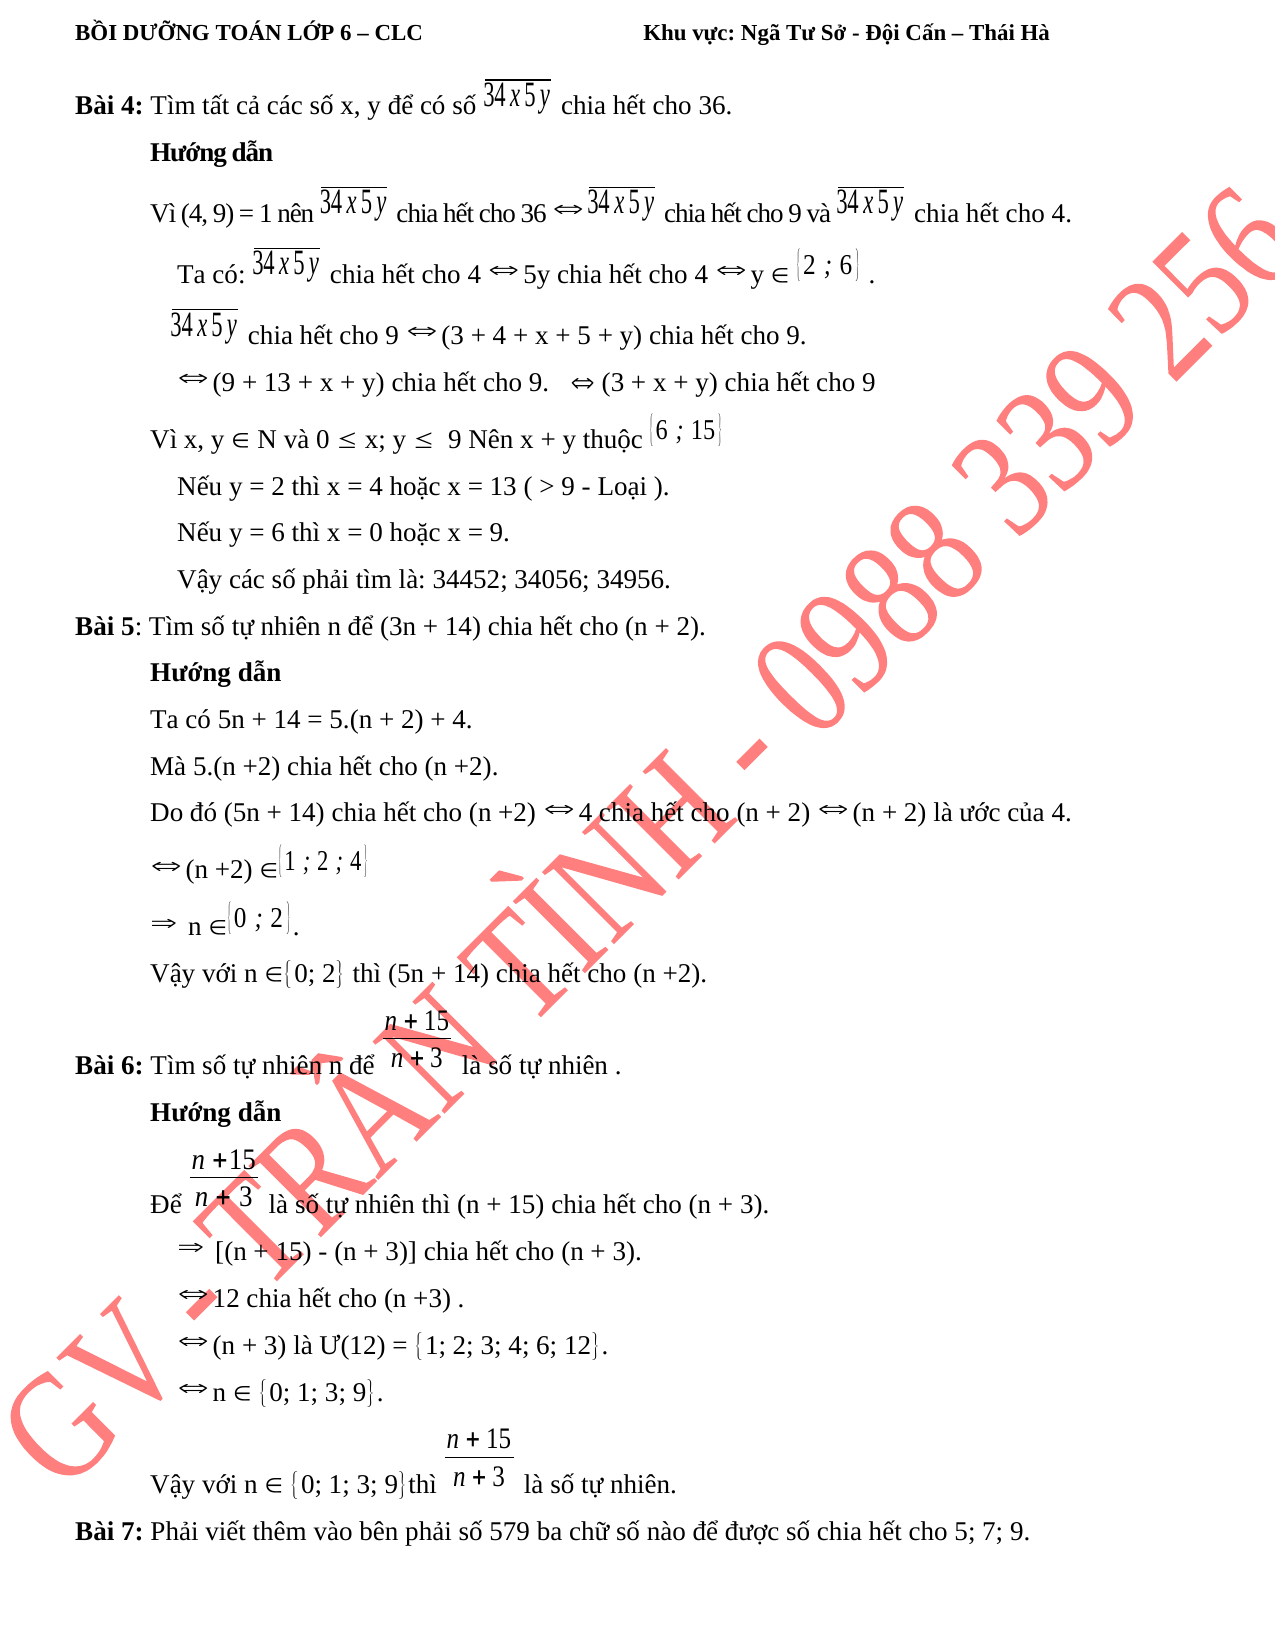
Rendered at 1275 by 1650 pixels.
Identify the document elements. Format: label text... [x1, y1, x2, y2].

text Nếu y = 6 thì x = 0 hoặc x = 9. [75, 516, 1200, 547]
text Ta có: chia hết cho 4 5y chia hết cho 4 y . [75, 243, 1200, 289]
text Bài 7: Phải viết thêm vào bên phải số 579 ba chữ số nào để được số chia hết cho 5; 7; 9. [75, 1515, 1200, 1546]
text Do đó (5n + 14) chia hết cho (n +2) 4 chia hết cho (n + 2) (n + 2) là ước của 4. [75, 796, 1200, 828]
text Vậy các số phải tìm là: 34452; 34056; 34956. [75, 563, 1200, 594]
text n . [75, 900, 1200, 942]
text (9 + 13 + x + y) chia hết cho 9. (3 + x + y) chia hết cho 9 [75, 366, 1200, 397]
text Hướng dẫn [75, 1096, 1200, 1127]
text (n +2) [75, 843, 1200, 884]
text Hướng dẫn [75, 656, 1200, 687]
text n 0; 1; 3; 9. [75, 1376, 1200, 1407]
text Vậy với n 0; 2 thì (5n + 14) chia hết cho (n +2). [75, 957, 1200, 988]
text Vì (4, 9) = 1 nên chia hết cho 36 chia hết cho 9 và chia hết cho 4. [75, 183, 1200, 228]
text Mà 5.(n +2) chia hết cho (n +2). [75, 750, 1200, 781]
text Bài 4: Tìm tất cả các số x, y để có số chia hết cho 36. [75, 75, 1200, 120]
text Bài 5: Tìm số tự nhiên n để (3n + 14) chia hết cho (n + 2). [75, 610, 1200, 641]
text Để là số tự nhiên thì (n + 15) chia hết cho (n + 3). [75, 1143, 1200, 1219]
text Ta có 5n + 14 = 5.(n + 2) + 4. [75, 703, 1200, 734]
text [(n + 15) - (n + 3)] chia hết cho (n + 3). [75, 1235, 1200, 1266]
text Bài 6: Tìm số tự nhiên n để là số tự nhiên . [75, 1004, 1200, 1081]
text Hướng dẫn [75, 136, 1200, 167]
text chia hết cho 9 (3 + 4 + x + 5 + y) chia hết cho 9. [75, 305, 1200, 350]
text Vì x, y N và 0 x; y 9 Nên x + y thuộc [75, 413, 1200, 454]
text Nếu y = 2 thì x = 4 hoặc x = 13 ( > 9 - Loại ). [75, 470, 1200, 501]
text Vậy với n 0; 1; 3; 9thì là số tự nhiên. [75, 1423, 1200, 1499]
text (n + 3) là Ư(12) = 1; 2; 3; 4; 6; 12. [75, 1329, 1200, 1360]
text 12 chia hết cho (n +3) . [75, 1282, 1200, 1313]
